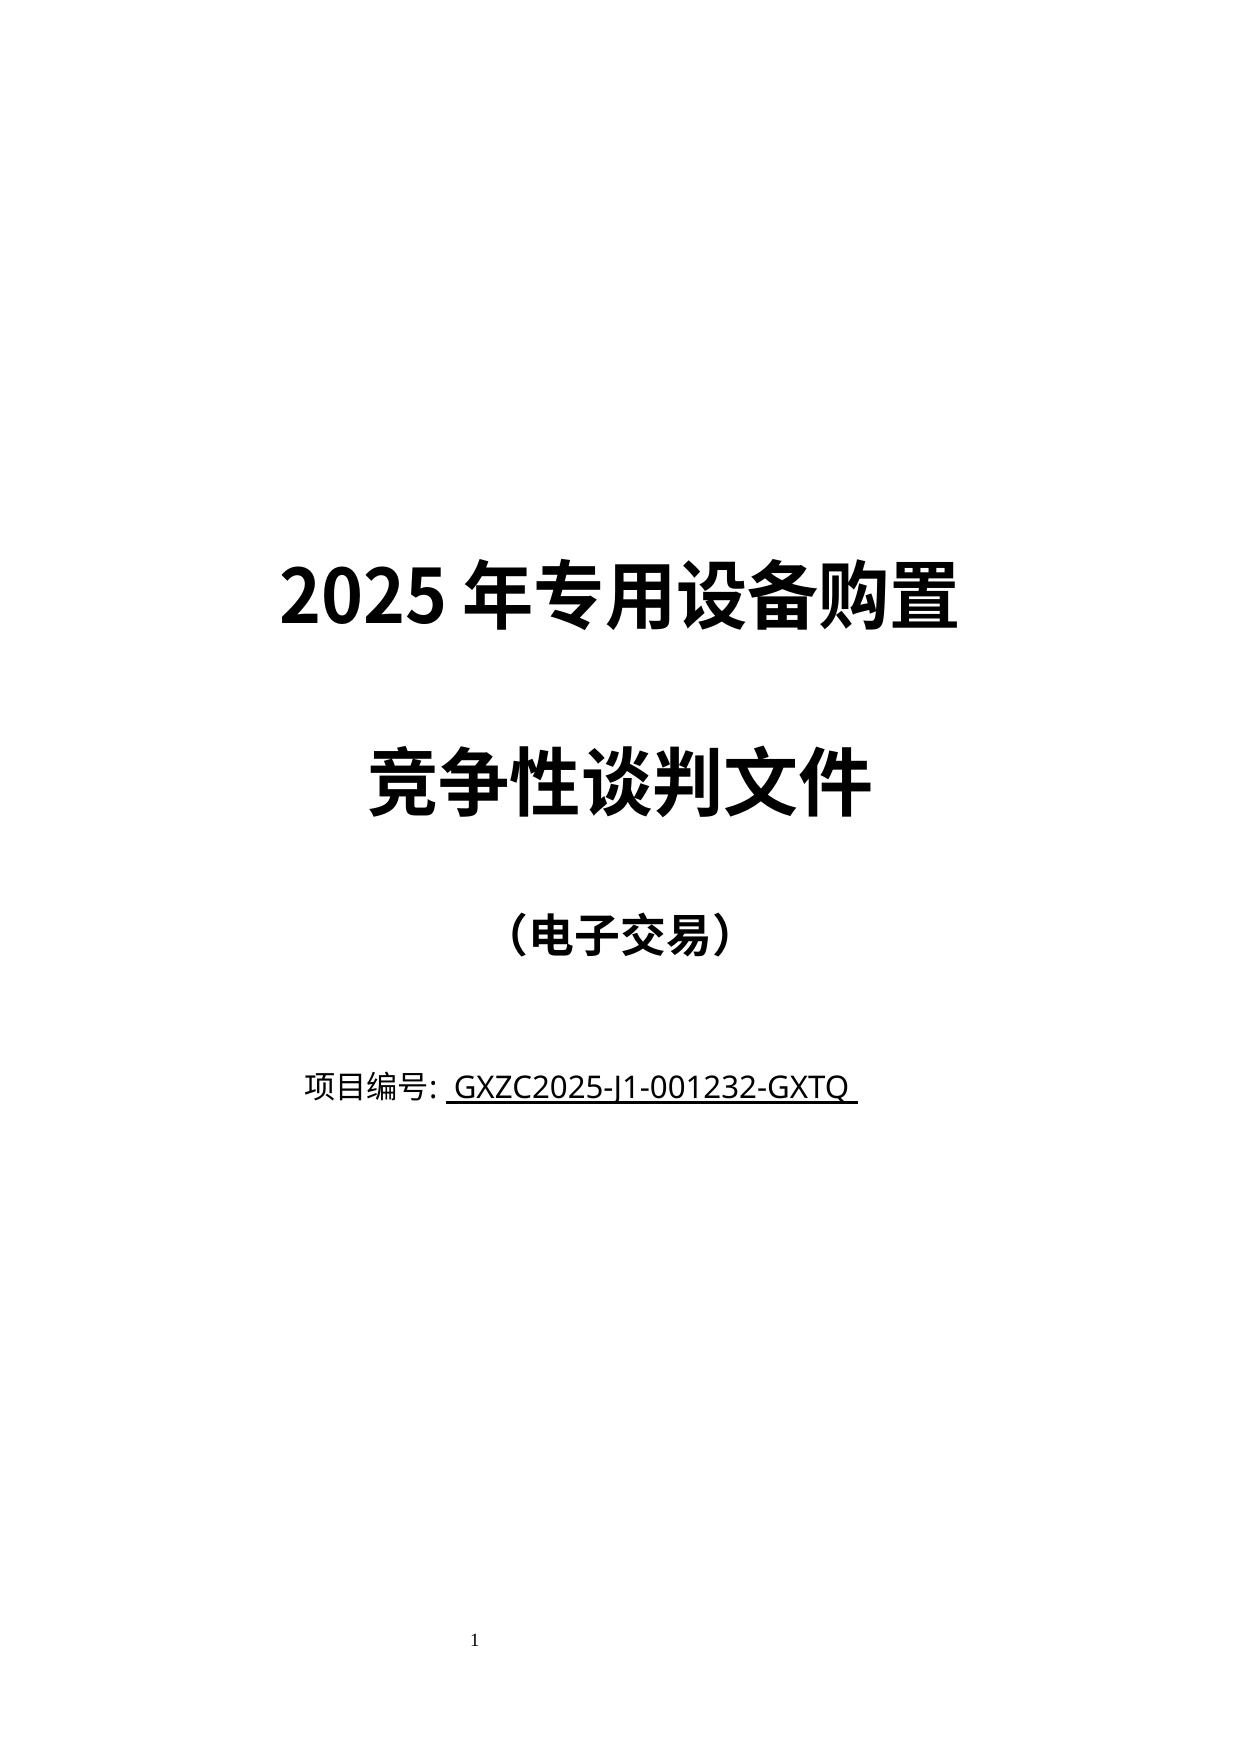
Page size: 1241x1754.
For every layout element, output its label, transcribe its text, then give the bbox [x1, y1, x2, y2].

text （电子交易） [148, 899, 1093, 965]
text 竞争性谈判文件 [148, 712, 1093, 845]
text 2025年专用设备购置 [148, 524, 1093, 657]
text 项目编号: GXZC2025-J1-001232-GXTQ [148, 1062, 1093, 1108]
